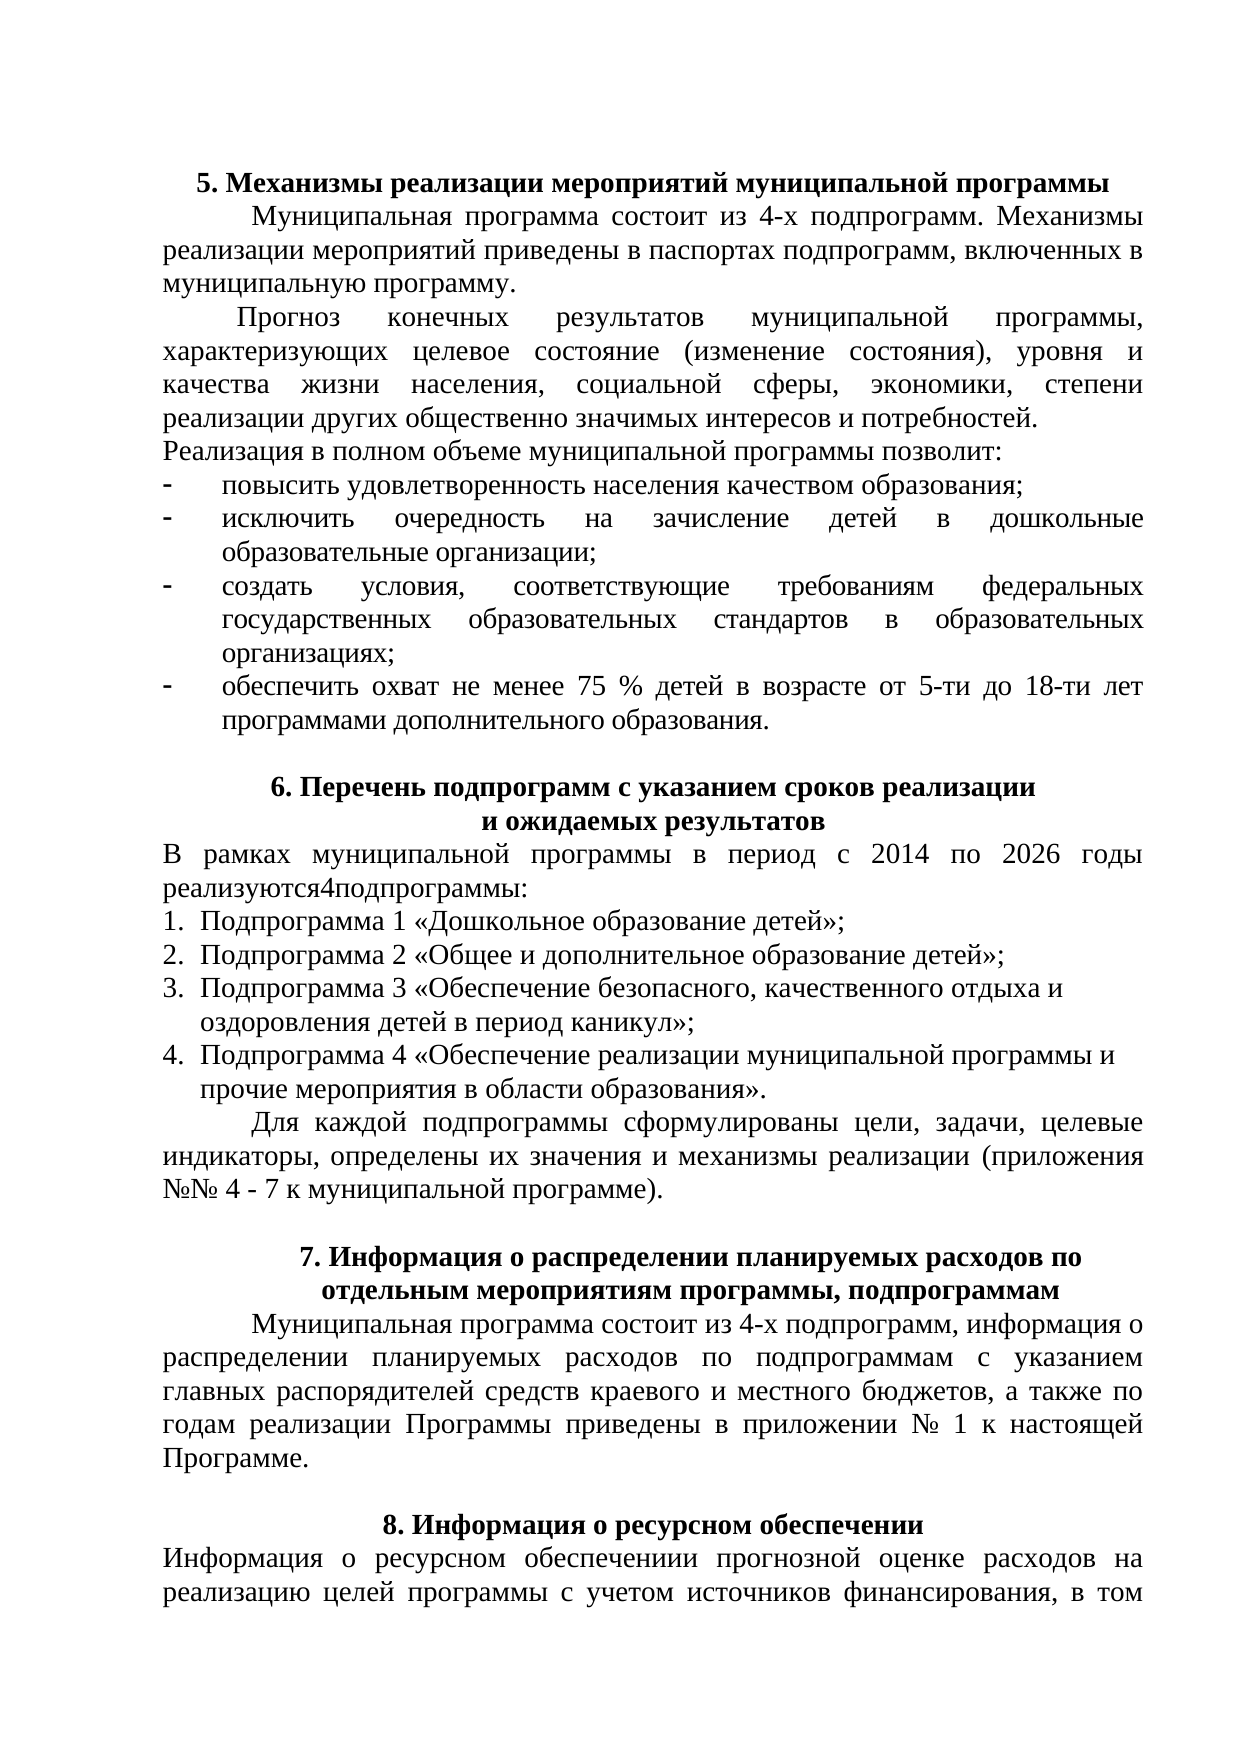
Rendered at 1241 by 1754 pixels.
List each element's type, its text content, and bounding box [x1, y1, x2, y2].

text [162, 1541, 1144, 1608]
text 8. Информация о ресурсном обеспечении [162, 1507, 1144, 1541]
text 6. Перечень подпрограмм с указанием сроков реализации [162, 769, 1144, 803]
text и ожидаемых результатов [162, 803, 1144, 836]
text Реализация в полном объеме муниципальной программы позволит: [162, 433, 1144, 467]
list обеспечить охват не менее 75 % детей в возрасте от 5-ти до 18-ти лет программами дополнительного образования. [162, 668, 1144, 736]
text Для каждой подпрограммы сформулированы цели, задачи, целевые индикаторы, определены их значения и механизмы реализации (приложения №№ 4 - 7 к муниципальной программе). [162, 1104, 1144, 1205]
list создать условия, соответствующие требованиям федеральных государственных образовательных стандартов в образовательных организациях; [162, 568, 1144, 668]
list Подпрограмма 1 «Дошкольное образование детей»; [162, 903, 1144, 937]
text Муниципальная программа состоит из 4-х подпрограмм, информация о распределении планируемых расходов по подпрограммам с указанием главных распорядителей средств краевого и местного бюджетов, а также по годам реализации Программы приведены в приложении № 1 к настоящей Программе. [162, 1306, 1144, 1473]
list Подпрограмма 3 «Обеспечение безопасного, качественного отдыха и оздоровления детей в период каникул»; [162, 970, 1144, 1037]
list повысить удовлетворенность населения качеством образования; [162, 467, 1144, 500]
text В рамках муниципальной программы в период с 2014 по 2026 годы реализуются4подпрограммы: [162, 836, 1144, 903]
text 5. Механизмы реализации мероприятий муниципальной программы [162, 165, 1144, 198]
list исключить очередность на зачисление детей в дошкольные образовательные организации; [162, 500, 1144, 568]
text Прогноз конечных результатов муниципальной программы, характеризующих целевое состояние (изменение состояния), уровня и качества жизни населения, социальной сферы, экономики, степени реализации других общественно значимых интересов и потребностей. [162, 299, 1144, 433]
text Муниципальная программа состоит из 4-х подпрограмм. Механизмы реализации мероприятий приведены в паспортах подпрограмм, включенных в муниципальную программу. [162, 198, 1144, 299]
list Подпрограмма 4 «Обеспечение реализации муниципальной программы и прочие мероприятия в области образования». [162, 1037, 1144, 1104]
text 7. Информация о распределении планируемых расходов по отдельным мероприятиям программы, подпрограммам [237, 1239, 1144, 1306]
list Подпрограмма 2 «Общее и дополнительное образование детей»; [162, 937, 1144, 970]
